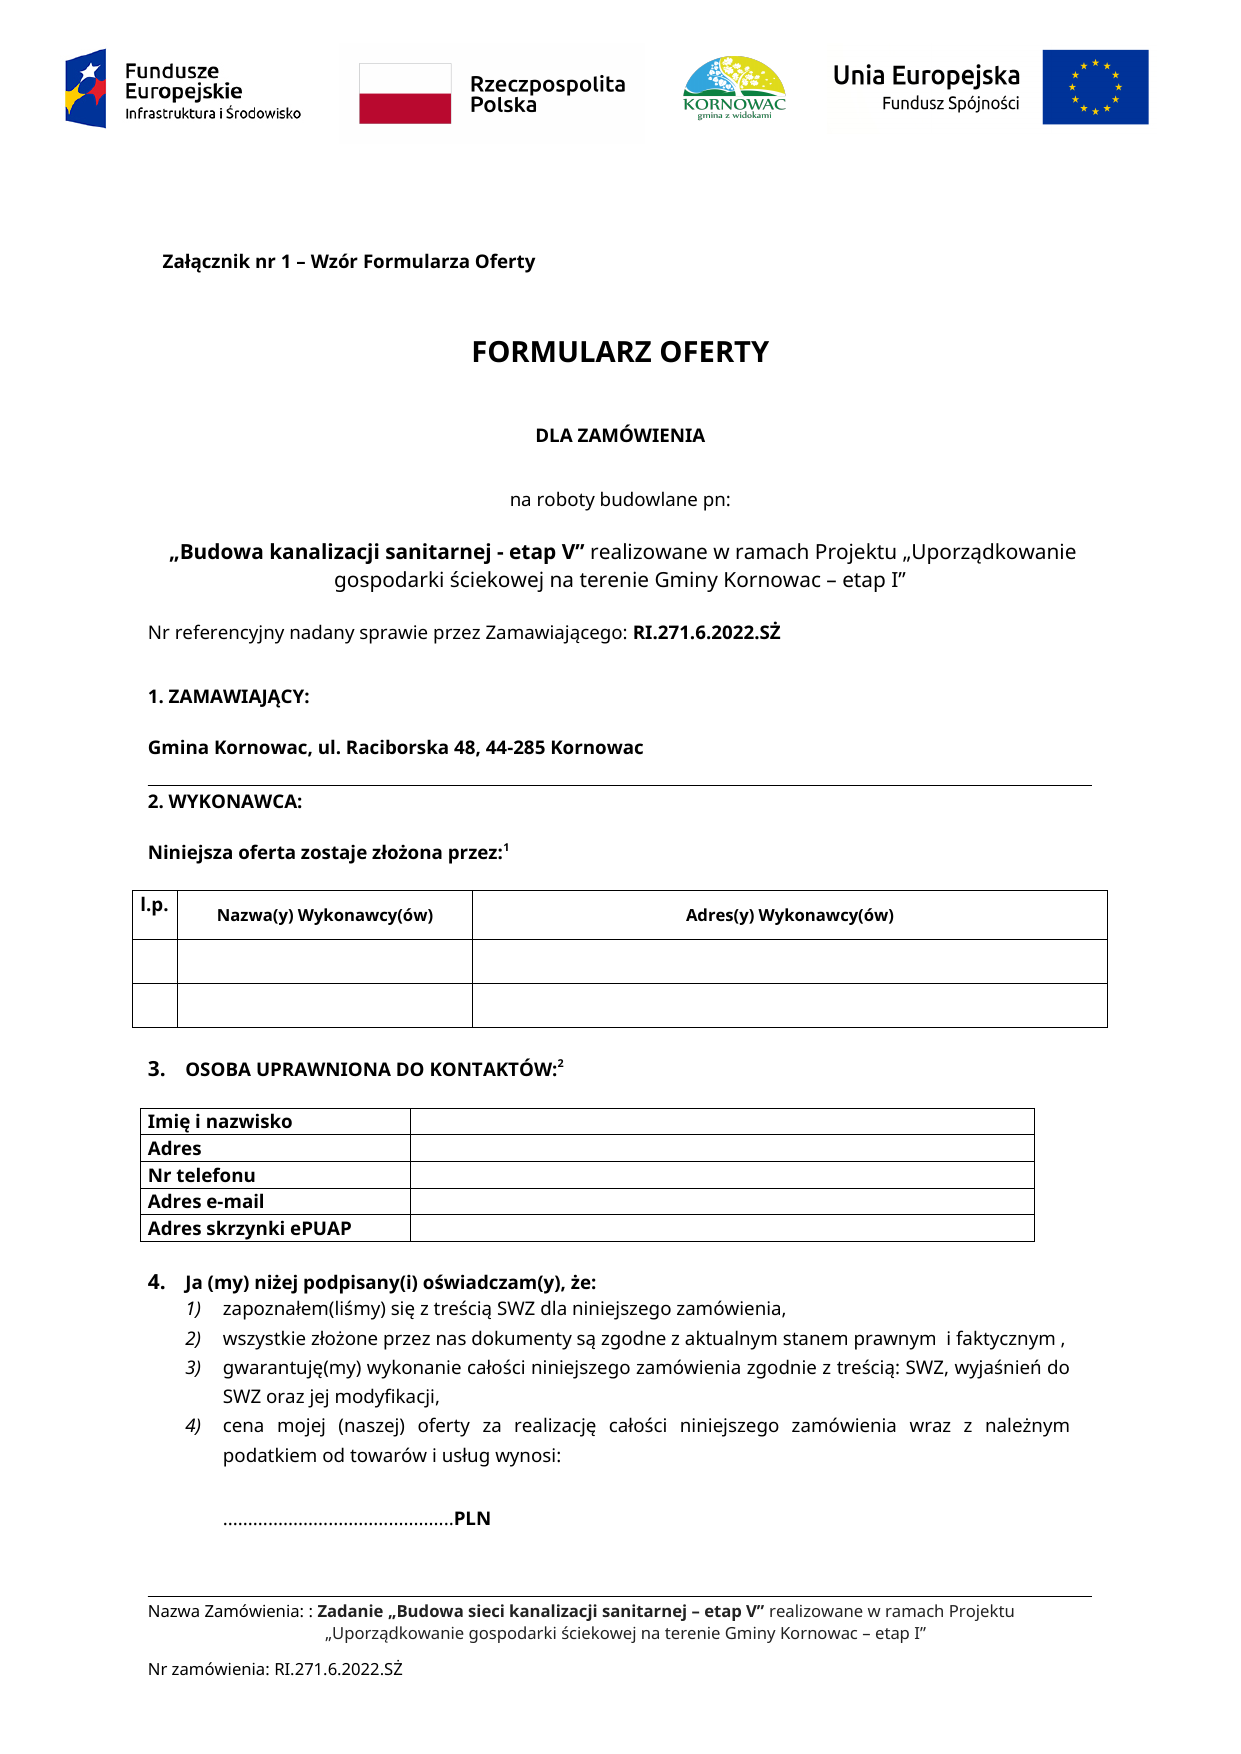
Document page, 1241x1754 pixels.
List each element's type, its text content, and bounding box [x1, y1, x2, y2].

text Gmina Kornowac, ul. Raciborska 48, 44-285 Kornowac [148, 734, 1092, 760]
list gwarantuję(my) wykonanie całości niniejszego zamówienia zgodnie z treścią: SWZ, wyjaśnień do SWZ oraz jej modyfikacji, [185, 1354, 1071, 1409]
table_header Adres(y) Wykonawcy(ów) [473, 891, 1107, 939]
text Niniejsza oferta zostaje złożona przez:1 [148, 839, 1092, 865]
table_cell [473, 984, 1107, 1027]
table_cell [411, 1162, 1034, 1187]
table_header l.p. [133, 891, 177, 939]
text ..............................................PLN [223, 1505, 1071, 1530]
table_cell Adres skrzynki ePUAP [141, 1215, 410, 1241]
table_cell [411, 1135, 1034, 1161]
text 1. ZAMAWIAJĄCY: [148, 683, 1092, 709]
table_cell [411, 1215, 1034, 1241]
table_cell [411, 1189, 1034, 1214]
list wszystkie złożone przez nas dokumenty są zgodne z aktualnym stanem prawnym i faktycznym , [185, 1325, 1071, 1350]
picture [826, 43, 1157, 134]
table_cell Adres [141, 1135, 410, 1161]
table_header Nazwa(y) Wykonawcy(ów) [178, 891, 472, 939]
picture [59, 41, 304, 137]
picture [339, 43, 645, 144]
subtitle Załącznik nr 1 – Wzór Formularza Oferty [162, 249, 1092, 274]
text 2. WYKONAWCA: [148, 786, 1092, 814]
list zapoznałem(liśmy) się z treścią SWZ dla niniejszego zamówienia, [185, 1296, 1071, 1321]
table_cell [133, 940, 177, 983]
table_cell [178, 940, 472, 983]
text na roboty budowlane pn: [148, 486, 1092, 511]
table_header Imię i nazwisko [141, 1109, 410, 1134]
table_cell [133, 984, 177, 1027]
list Ja (my) niżej podpisany(i) oświadczam(y), że: [148, 1267, 1071, 1296]
text „Budowa kanalizacji sanitarnej - etap V” realizowane w ramach Projektu „Uporządkowanie gospodarki ściekowej na terenie Gminy Kornowac – etap I” [148, 537, 1092, 594]
text DLA ZAMÓWIENIA [148, 422, 1092, 448]
table_cell Nr telefonu [141, 1162, 410, 1187]
table_cell [473, 940, 1107, 983]
table_header [411, 1109, 1034, 1134]
list cena mojej (naszej) oferty za realizację całości niniejszego zamówienia wraz z należnym podatkiem od towarów i usług wynosi: [185, 1413, 1071, 1501]
text Nr referencyjny nadany sprawie przez Zamawiającego: RI.271.6.2022.SŻ [148, 619, 1092, 645]
table_cell Adres e-mail [141, 1189, 410, 1214]
list OSOBA UPRAWNIONA DO KONTAKTÓW:2 [148, 1054, 1092, 1082]
text FORMULARZ OFERTY [148, 331, 1092, 371]
table_cell [178, 984, 472, 1027]
picture [674, 51, 795, 126]
